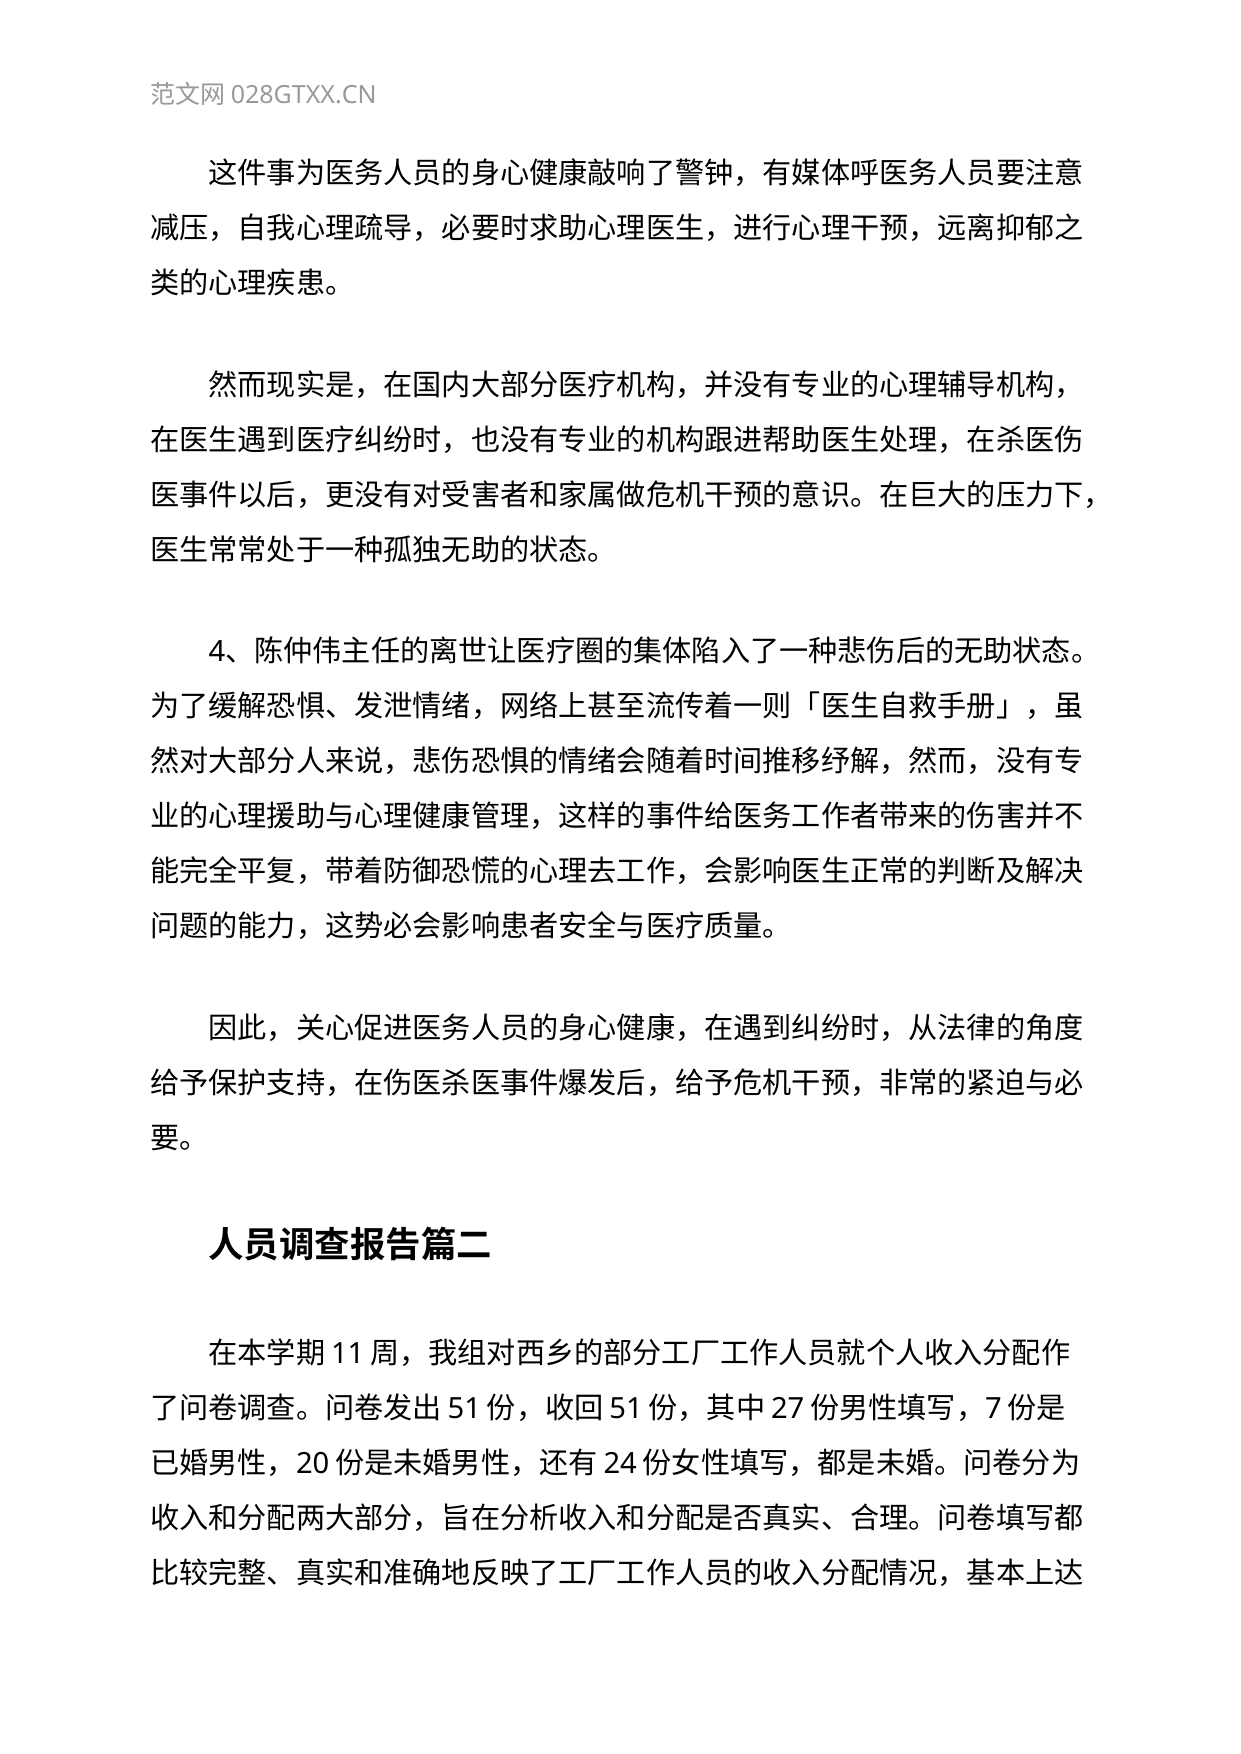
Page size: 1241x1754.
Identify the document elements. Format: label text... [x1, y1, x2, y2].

text 这件事为医务人员的身心健康敲响了警钟，有媒体呼医务人员要注意减压，自我心理疏导，必要时求助心理医生，进行心理干预，远离抑郁之类的心理疾患。 [150, 150, 1090, 302]
text 因此，关心促进医务人员的身心健康，在遇到纠纷时，从法律的角度给予保护支持，在伤医杀医事件爆发后，给予危机干预，非常的紧迫与必要。 [150, 1004, 1090, 1156]
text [150, 1329, 1090, 1592]
text 人员调查报告篇二 [150, 1216, 1090, 1267]
text 4、陈仲伟主任的离世让医疗圈的集体陷入了一种悲伤后的无助状态。为了缓解恐惧、发泄情绪，网络上甚至流传着一则「医生自救手册」，虽然对大部分人来说，悲伤恐惧的情绪会随着时间推移纾解，然而，没有专业的心理援助与心理健康管理，这样的事件给医务工作者带来的伤害并不能完全平复，带着防御恐慌的心理去工作，会影响医生正常的判断及解决问题的能力，这势必会影响患者安全与医疗质量。 [150, 628, 1090, 945]
text 然而现实是，在国内大部分医疗机构，并没有专业的心理辅导机构，在医生遇到医疗纠纷时，也没有专业的机构跟进帮助医生处理，在杀医伤医事件以后，更没有对受害者和家属做危机干预的意识。在巨大的压力下，医生常常处于一种孤独无助的状态。 [150, 362, 1090, 568]
